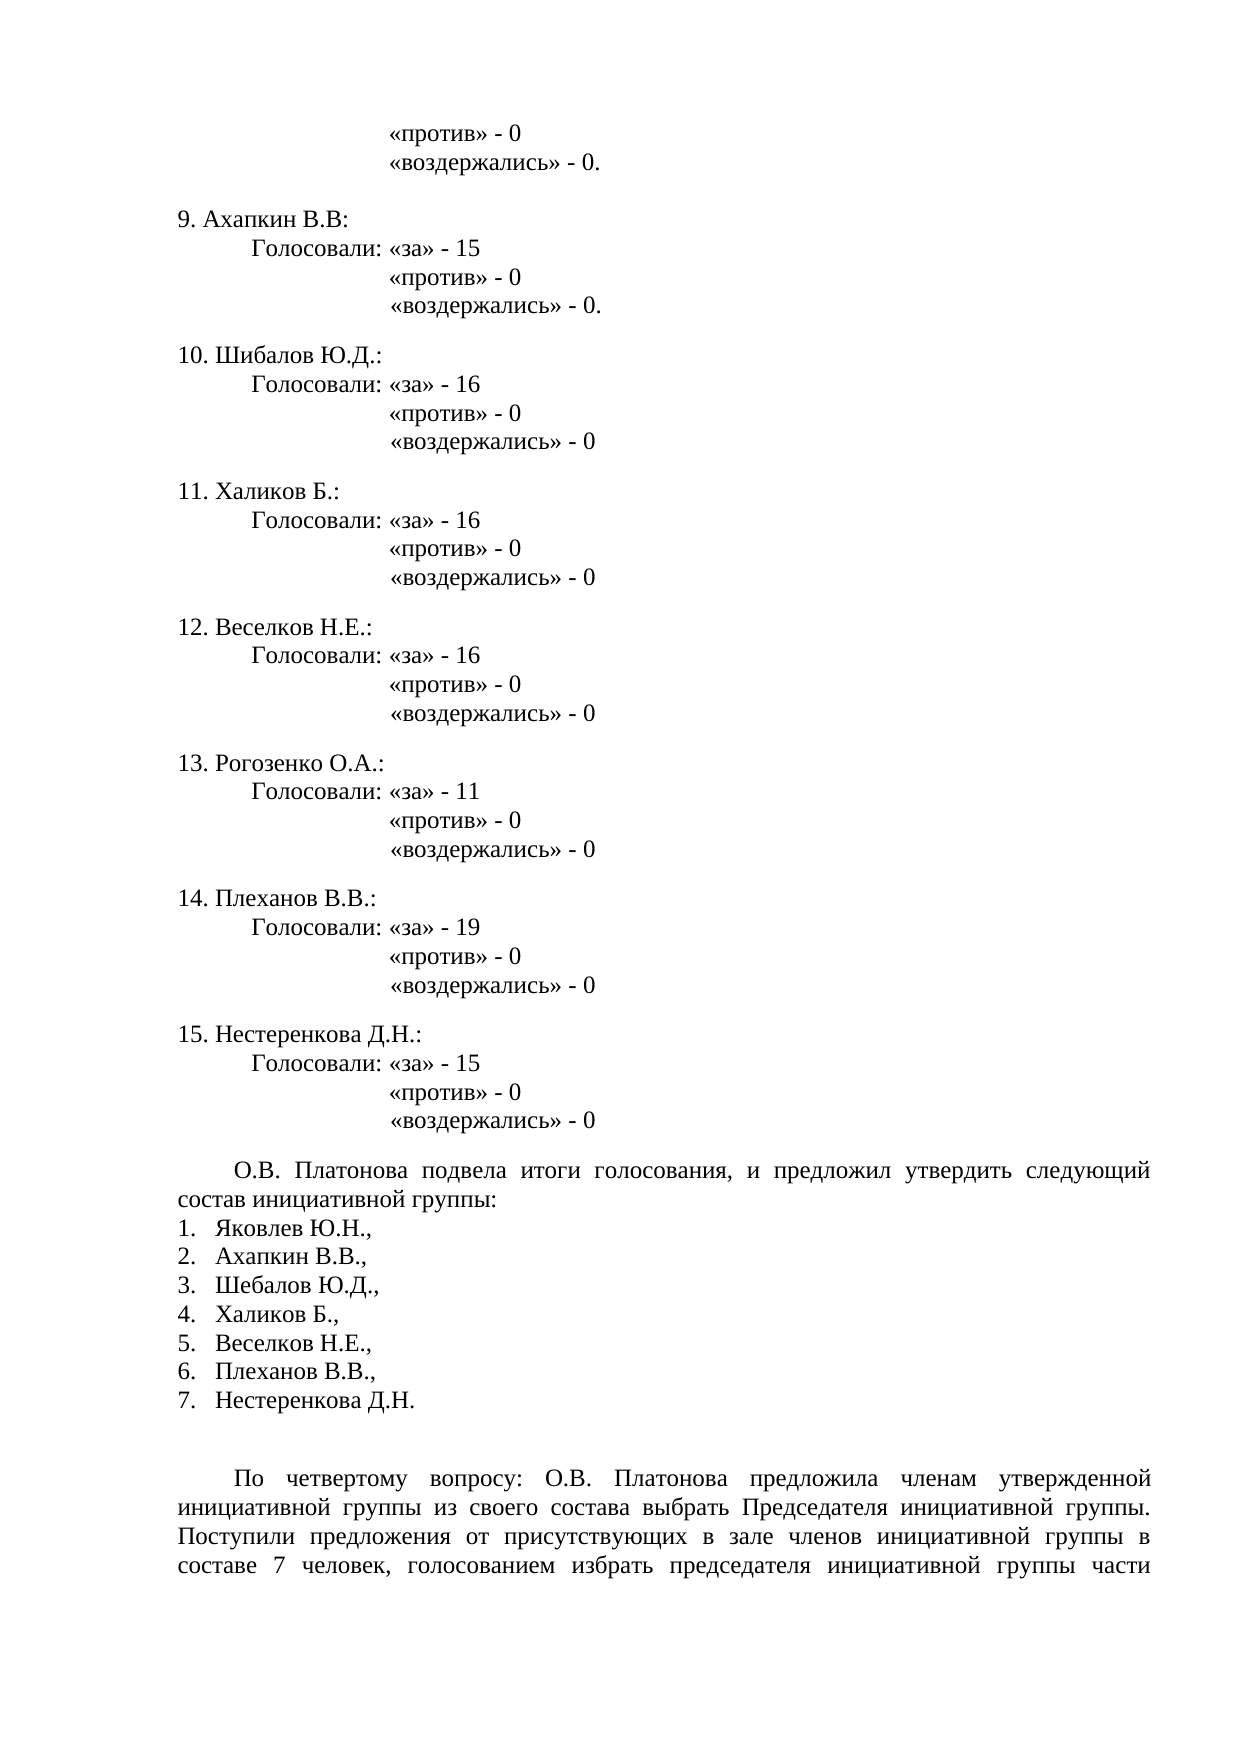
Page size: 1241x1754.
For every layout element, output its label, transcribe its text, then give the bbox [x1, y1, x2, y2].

text «против» - 0 [251, 398, 1152, 426]
list Яковлев Ю.Н., [177, 1213, 1152, 1241]
text «воздержались» - 0 [177, 562, 1152, 591]
text «воздержались» - 0 [177, 970, 1152, 998]
text «против» - 0 [251, 262, 1152, 291]
text 15. Нестеренкова Д.Н.: [177, 1019, 1152, 1048]
list Ахапкин В.В., [177, 1241, 1152, 1270]
text 9. Ахапкин В.В: [177, 204, 1152, 233]
list Халиков Б., [177, 1299, 1152, 1328]
text «против» - 0 [251, 941, 1152, 970]
text Голосовали: «за» - 15 [251, 1048, 1152, 1077]
text О.В. Платонова подвела итоги голосования, и предложил утвердить следующий состав инициативной группы: [177, 1155, 1152, 1213]
text 12. Веселков Н.Е.: [177, 612, 1152, 641]
text «воздержались» - 0. [177, 147, 1152, 176]
text «воздержались» - 0 [177, 698, 1152, 727]
text «против» - 0 [251, 533, 1152, 562]
list Шебалов Ю.Д., [177, 1270, 1152, 1299]
text 11. Халиков Б.: [177, 476, 1152, 505]
text «воздержались» - 0 [177, 1106, 1152, 1134]
text 13. Рогозенко О.А.: [177, 748, 1152, 776]
text Голосовали: «за» - 15 [251, 233, 1152, 262]
text 10. Шибалов Ю.Д.: [177, 340, 1152, 369]
text Голосовали: «за» - 11 [251, 776, 1152, 805]
text Голосовали: «за» - 16 [251, 505, 1152, 533]
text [177, 1463, 1152, 1578]
text «против» - 0 [251, 669, 1152, 698]
text 14. Плеханов В.В.: [177, 883, 1152, 912]
list Плеханов В.В., [177, 1356, 1152, 1385]
list Веселков Н.Е., [177, 1328, 1152, 1356]
list Нестеренкова Д.Н. [177, 1385, 1152, 1414]
text Голосовали: «за» - 19 [251, 912, 1152, 941]
text «воздержались» - 0 [177, 834, 1152, 863]
text «против» - 0 [177, 118, 1152, 147]
text «воздержались» - 0. [177, 291, 1152, 319]
text Голосовали: «за» - 16 [251, 641, 1152, 669]
text Голосовали: «за» - 16 [251, 369, 1152, 398]
text «воздержались» - 0 [177, 426, 1152, 455]
text «против» - 0 [251, 1077, 1152, 1106]
text «против» - 0 [251, 805, 1152, 834]
